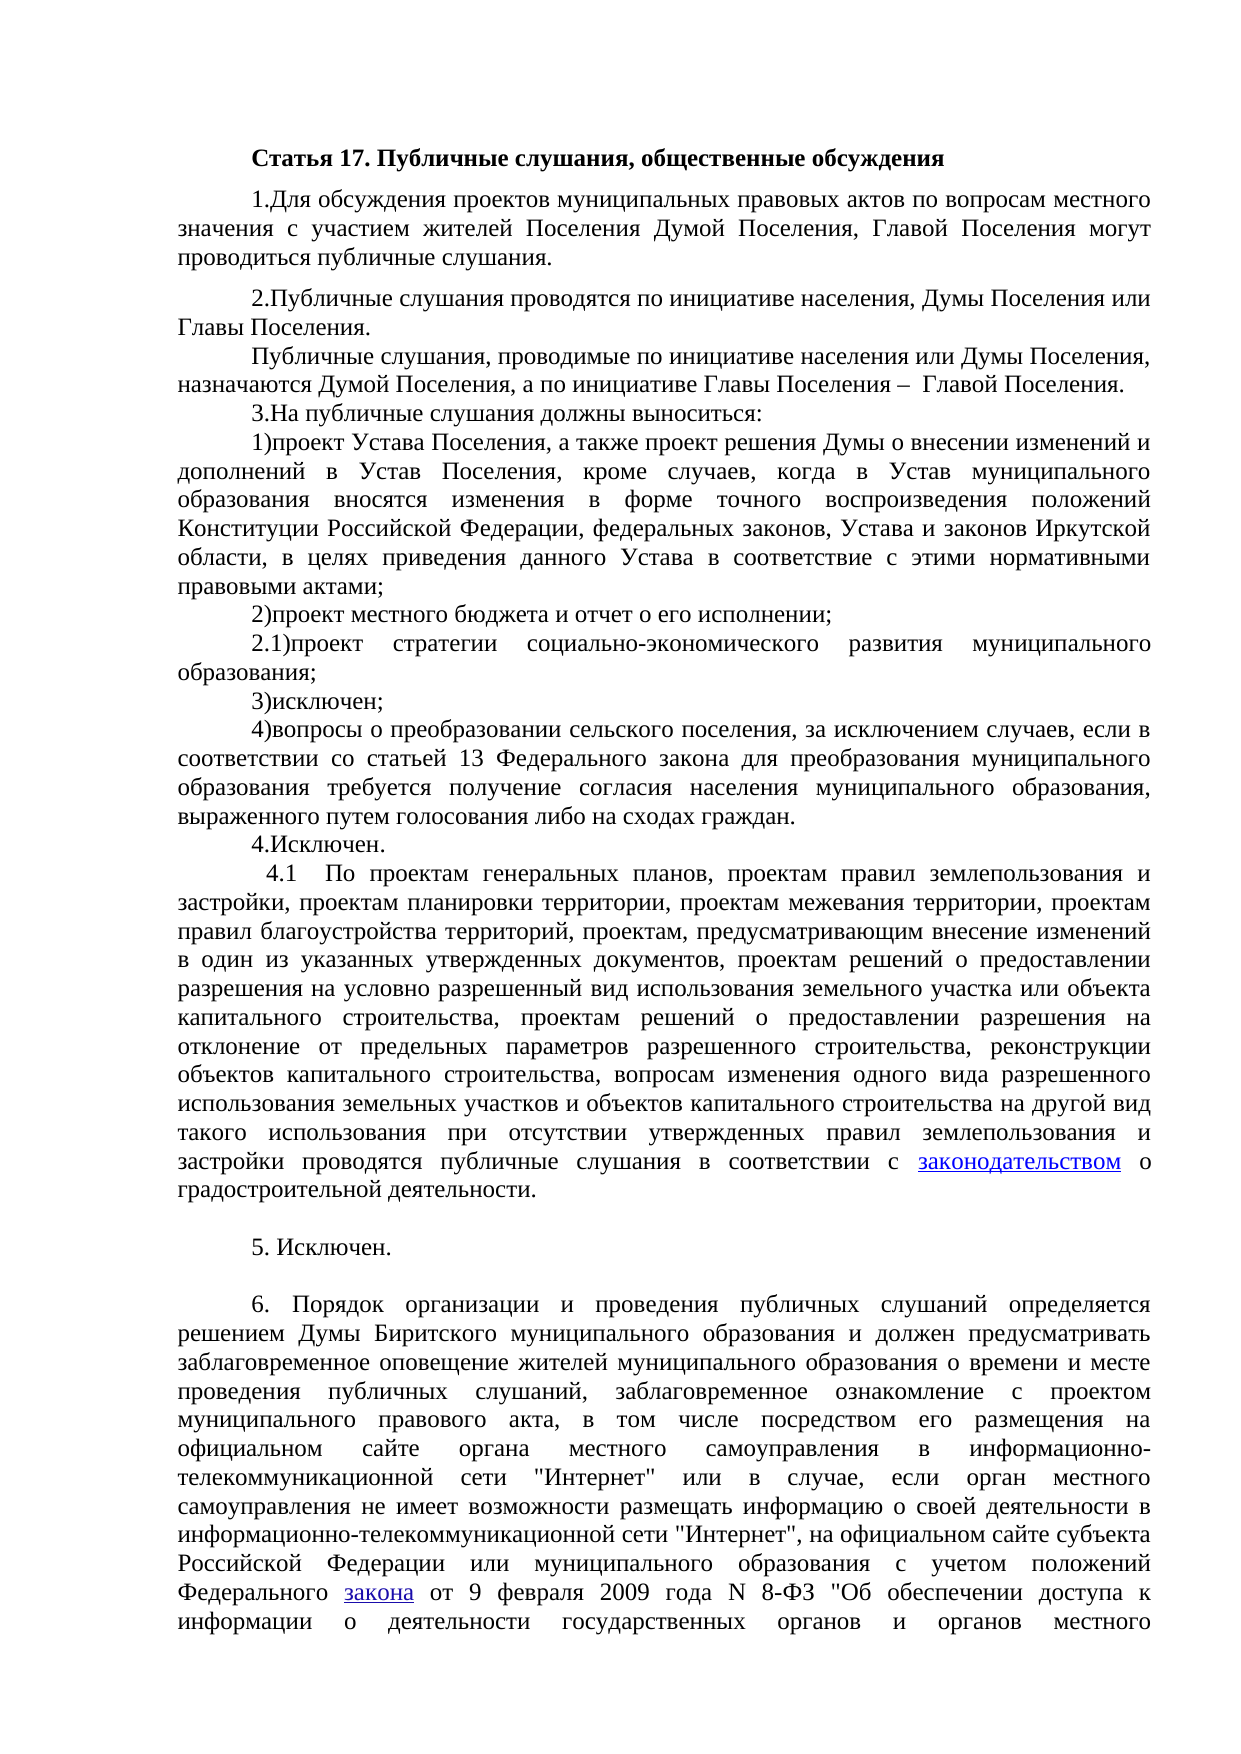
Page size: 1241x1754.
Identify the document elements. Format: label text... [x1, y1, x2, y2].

text 4.Исключен. [177, 829, 1152, 858]
text 2.Публичные слушания проводятся по инициативе населения, Думы Поселения или Главы Поселения. [177, 283, 1152, 341]
list По проектам генеральных планов, проектам правил землепользования и застройки, проектам планировки территории, проектам межевания территории, проектам правил благоустройства территорий, проектам, предусматривающим внесение изменений в один из указанных утвержденных документов, проектам решений о предоставлении разрешения на условно разрешенный вид использования земельного участка или объекта капитального строительства, проектам решений о предоставлении разрешения на отклонение от предельных параметров разрешенного строительства, реконструкции объектов капитального строительства, вопросам изменения одного вида разрешенного использования земельных участков и объектов капитального строительства на другой вид такого использования при отсутствии утвержденных правил землепользования и застройки проводятся публичные слушания в соответствии с законодательством о градостроительной деятельности. [177, 858, 1152, 1203]
text 1.Для обсуждения проектов муниципальных правовых актов по вопросам местного значения с участием жителей Поселения Думой Поселения, Главой Поселения могут проводиться публичные слушания. [177, 184, 1152, 271]
text 2.1)проект стратегии социально-экономического развития муниципального образования; [177, 628, 1152, 686]
text 2)проект местного бюджета и отчет о его исполнении; [177, 599, 1152, 628]
text 5. Исключен. [177, 1232, 1152, 1261]
text 1)проект Устава Поселения, а также проект решения Думы о внесении изменений и дополнений в Устав Поселения, кроме случаев, когда в Устав муниципального образования вносятся изменения в форме точного воспроизведения положений Конституции Российской Федерации, федеральных законов, Устава и законов Иркутской области, в целях приведения данного Устава в соответствие с этими нормативными правовыми актами; [177, 427, 1152, 599]
text Статья 17. Публичные слушания, общественные обсуждения [177, 143, 1152, 172]
text 3)исключен; [177, 686, 1152, 714]
text 4)вопросы о преобразовании сельского поселения, за исключением случаев, если в соответствии со статьей 13 Федерального закона для преобразования муниципального образования требуется получение согласия населения муниципального образования, выраженного путем голосования либо на сходах граждан. [177, 714, 1152, 829]
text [177, 1289, 1152, 1634]
text 3.На публичные слушания должны выноситься: [177, 398, 1152, 427]
text Публичные слушания, проводимые по инициативе населения или Думы Поселения, назначаются Думой Поселения, а по инициативе Главы Поселения – Главой Поселения. [177, 341, 1152, 398]
